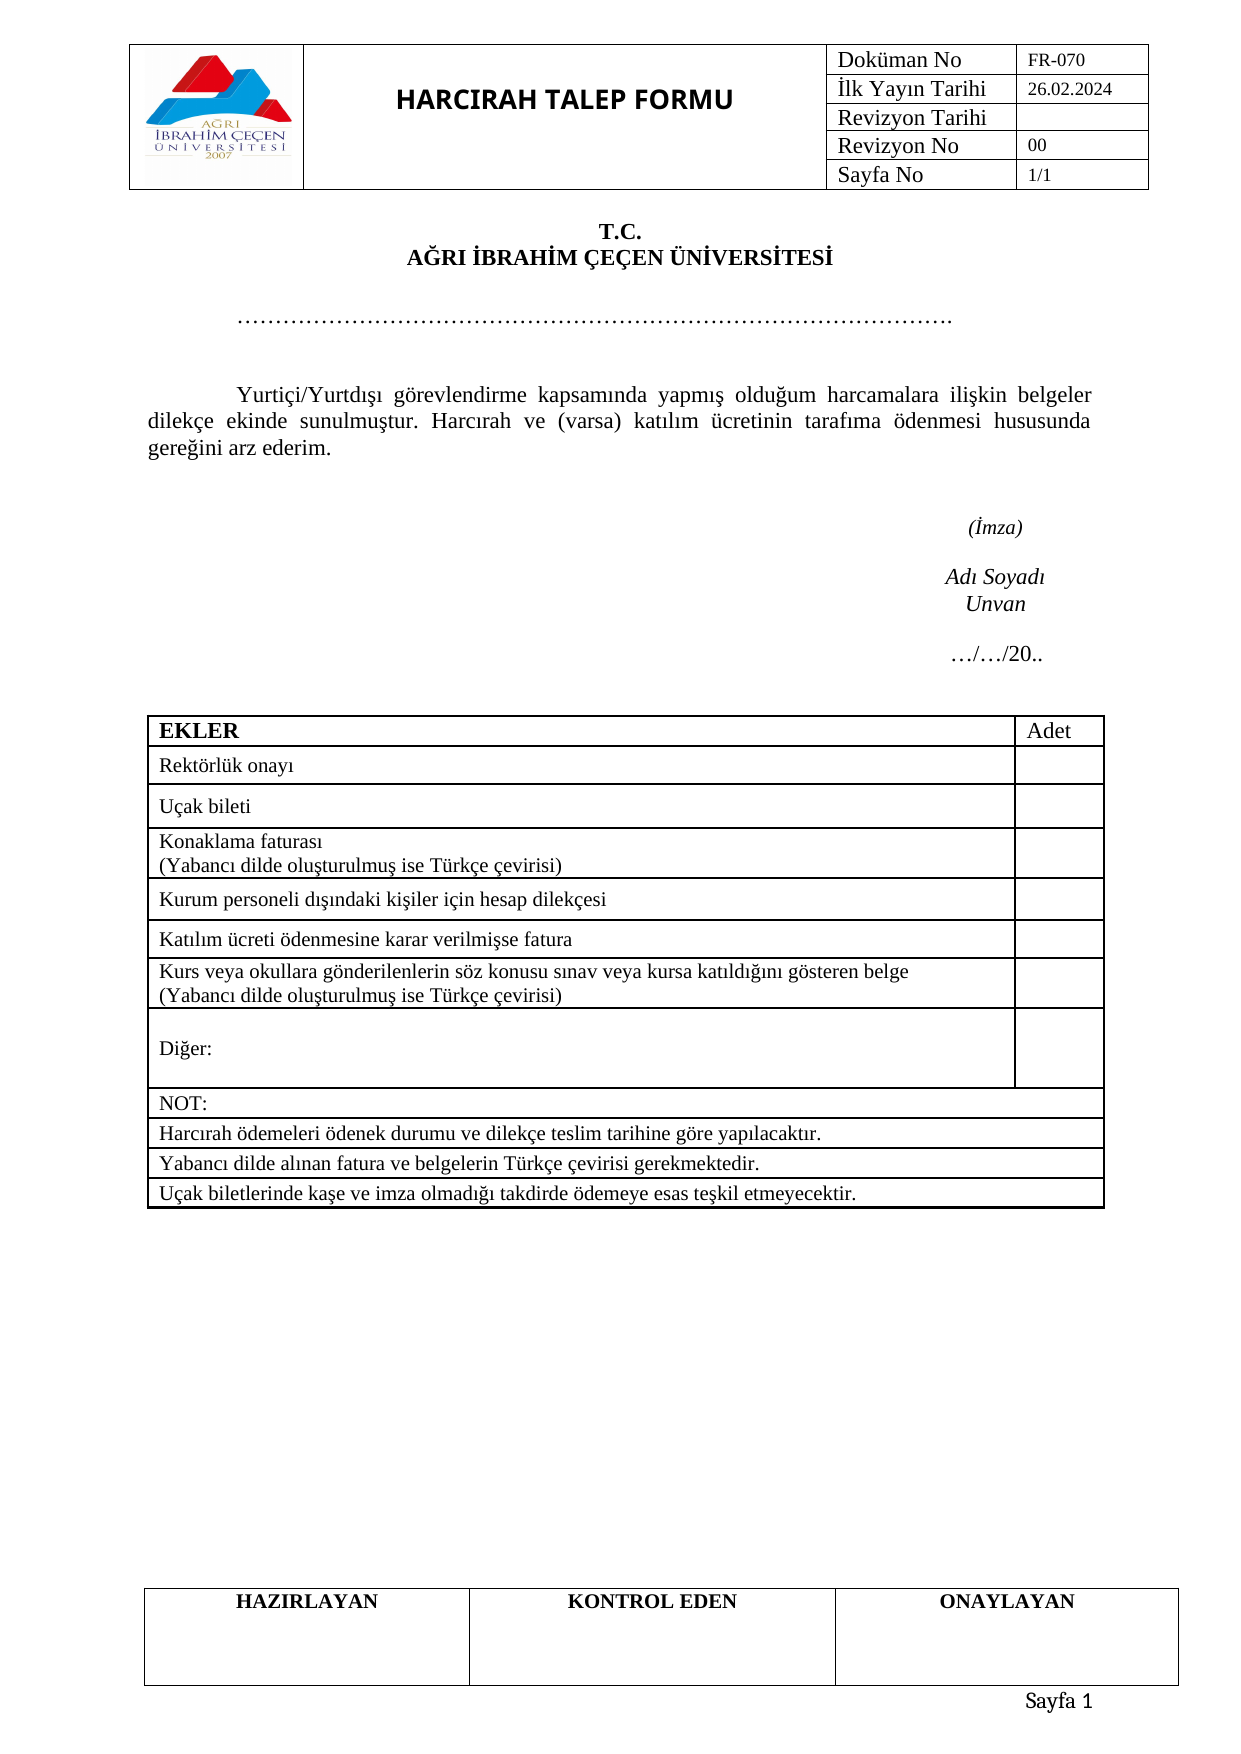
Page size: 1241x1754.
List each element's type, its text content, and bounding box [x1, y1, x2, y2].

table_cell Rektörlük onayı [149, 747, 1014, 783]
table_cell Harcırah ödemeleri ödenek durumu ve dilekçe teslim tarihine göre yapılacaktır. [149, 1119, 1103, 1147]
text (İmza) [811, 515, 1093, 539]
text …/…/20.. [811, 640, 1093, 666]
table_cell Uçak biletlerinde kaşe ve imza olmadığı takdirde ödemeye esas teşkil etmeyecektir. [149, 1179, 1103, 1206]
table_cell Konaklama faturası (Yabancı dilde oluşturulmuş ise Türkçe çevirisi) [149, 829, 1014, 877]
table_cell [1016, 959, 1103, 1007]
table_cell [1016, 829, 1103, 877]
table_cell [1016, 785, 1103, 827]
table_cell Yabancı dilde alınan fatura ve belgelerin Türkçe çevirisi gerekmektedir. [149, 1149, 1103, 1177]
text Adı Soyadı [811, 563, 1093, 590]
table_cell [1016, 1009, 1103, 1087]
picture [144, 48, 293, 186]
table_cell [1016, 921, 1103, 957]
table_cell [1016, 747, 1103, 783]
table_cell [1016, 879, 1103, 919]
table_cell Kurs veya okullara gönderilenlerin söz konusu sınav veya kursa katıldığını gösteren belge (Yabancı dilde oluşturulmuş ise Türkçe çevirisi) [149, 959, 1014, 1007]
table_cell Uçak bileti [149, 785, 1014, 827]
text Yurtiçi/Yurtdışı görevlendirme kapsamında yapmış olduğum harcamalara ilişkin belgeler dilekçe ekinde sunulmuştur. Harcırah ve (varsa) katılım ücretinin tarafıma ödenmesi hususunda gereğini arz ederim. [148, 381, 1093, 460]
table_cell Diğer: [149, 1009, 1014, 1087]
table_cell NOT: [149, 1089, 1103, 1117]
text Unvan [811, 590, 1093, 616]
text T.C. [148, 218, 1093, 244]
table_cell Katılım ücreti ödenmesine karar verilmişse fatura [149, 921, 1014, 957]
text …………………………………………………………………………………. [148, 302, 1093, 328]
text AĞRI İBRAHİM ÇEÇEN ÜNİVERSİTESİ [148, 244, 1093, 271]
table_header Adet [1016, 717, 1103, 744]
table_cell Kurum personeli dışındaki kişiler için hesap dilekçesi [149, 879, 1014, 919]
table_header EKLER [149, 717, 1014, 744]
